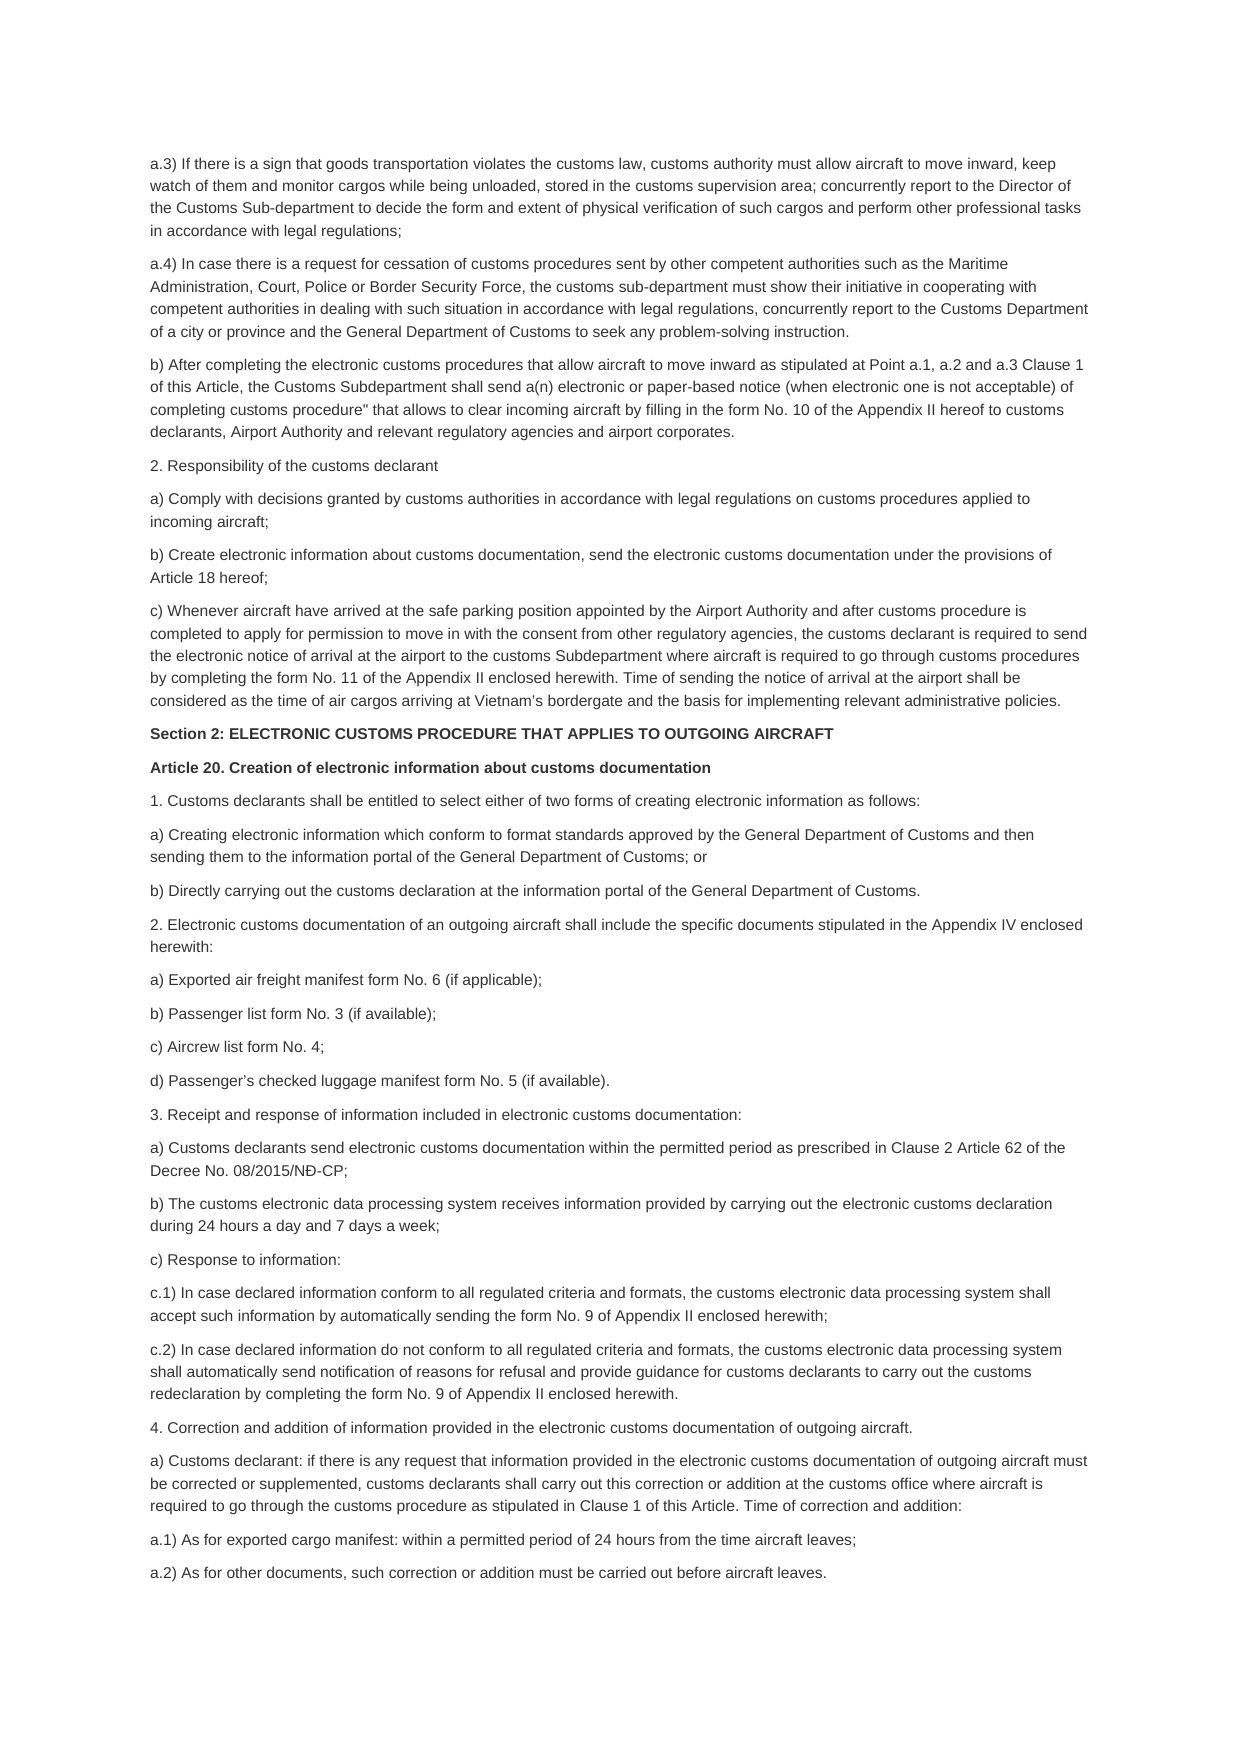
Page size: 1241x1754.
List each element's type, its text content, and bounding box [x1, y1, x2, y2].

text 4. Correction and addition of information provided in the electronic customs documentation of outgoing aircraft. [150, 1414, 1090, 1437]
text a) Comply with decisions granted by customs authorities in accordance with legal regulations on customs procedures applied to incoming aircraft; [150, 486, 1090, 531]
text a.1) As for exported cargo manifest: within a permitted period of 24 hours from the time aircraft leaves; [150, 1526, 1090, 1548]
text c) Response to information: [150, 1246, 1090, 1269]
text Article 20. Creation of electronic information about customs documentation [150, 754, 1090, 777]
text c) Aircrew list form No. 4; [150, 1034, 1090, 1056]
text 2. Electronic customs documentation of an outgoing aircraft shall include the specific documents stipulated in the Appendix IV enclosed herewith: [150, 911, 1090, 956]
text a) Exported air freight manifest form No. 6 (if applicable); [150, 967, 1090, 989]
text a) Creating electronic information which conform to format standards approved by the General Department of Customs and then sending them to the information portal of the General Department of Customs; or [150, 821, 1090, 866]
text b) Create electronic information about customs documentation, send the electronic customs documentation under the provisions of Article 18 hereof; [150, 542, 1090, 586]
text b) After completing the electronic customs procedures that allow aircraft to move inward as stipulated at Point a.1, a.2 and a.3 Clause 1 of this Article, the Customs Subdepartment shall send a(n) electronic or paper-based notice (when electronic one is not acceptable) of completing customs procedure" that allows to clear incoming aircraft by filling in the form No. 10 of the Appendix II hereof to customs declarants, Airport Authority and relevant regulatory agencies and airport corporates. [150, 351, 1090, 441]
text a.3) If there is a sign that goods transportation violates the customs law, customs authority must allow aircraft to move inward, keep watch of them and monitor cargos while being unloaded, stored in the customs supervision area; concurrently report to the Director of the Customs Sub-department to decide the form and extent of physical verification of such cargos and perform other professional tasks in accordance with legal regulations; [150, 150, 1090, 239]
text c.1) In case declared information conform to all regulated criteria and formats, the customs electronic data processing system shall accept such information by automatically sending the form No. 9 of Appendix II enclosed herewith; [150, 1280, 1090, 1325]
text c.2) In case declared information do not conform to all regulated criteria and formats, the customs electronic data processing system shall automatically send notification of reasons for refusal and provide guidance for customs declarants to carry out the customs redeclaration by completing the form No. 9 of Appendix II enclosed herewith. [150, 1336, 1090, 1403]
text Section 2: ELECTRONIC CUSTOMS PROCEDURE THAT APPLIES TO OUTGOING AIRCRAFT [150, 721, 1090, 743]
text a.4) In case there is a request for cessation of customs procedures sent by other competent authorities such as the Maritime Administration, Court, Police or Border Security Force, the customs sub-department must show their initiative in cooperating with competent authorities in dealing with such situation in accordance with legal regulations, concurrently report to the Customs Department of a city or province and the General Department of Customs to seek any problem-solving instruction. [150, 251, 1090, 340]
text a.2) As for other documents, such correction or addition must be carried out before aircraft leaves. [150, 1559, 1090, 1582]
text 1. Customs declarants shall be entitled to select either of two forms of creating electronic information as follows: [150, 788, 1090, 810]
text c) Whenever aircraft have arrived at the safe parking position appointed by the Airport Authority and after customs procedure is completed to apply for permission to move in with the consent from other regulatory agencies, the customs declarant is required to send the electronic notice of arrival at the airport to the customs Subdepartment where aircraft is required to go through customs procedures by completing the form No. 11 of the Appendix II enclosed herewith. Time of sending the notice of arrival at the airport shall be considered as the time of air cargos arriving at Vietnam’s bordergate and the basis for implementing relevant administrative policies. [150, 598, 1090, 709]
text b) Directly carrying out the customs declaration at the information portal of the General Department of Customs. [150, 877, 1090, 900]
text b) Passenger list form No. 3 (if available); [150, 1000, 1090, 1023]
text b) The customs electronic data processing system receives information provided by carrying out the electronic customs declaration during 24 hours a day and 7 days a week; [150, 1190, 1090, 1235]
text a) Customs declarant: if there is any request that information provided in the electronic customs documentation of outgoing aircraft must be corrected or supplemented, customs declarants shall carry out this correction or addition at the customs office where aircraft is required to go through the customs procedure as stipulated in Clause 1 of this Article. Time of correction and addition: [150, 1448, 1090, 1515]
text 2. Responsibility of the customs declarant [150, 452, 1090, 474]
text d) Passenger’s checked luggage manifest form No. 5 (if available). [150, 1067, 1090, 1090]
text 3. Receipt and response of information included in electronic customs documentation: [150, 1101, 1090, 1123]
text a) Customs declarants send electronic customs documentation within the permitted period as prescribed in Clause 2 Article 62 of the Decree No. 08/2015/NĐ-CP; [150, 1134, 1090, 1179]
